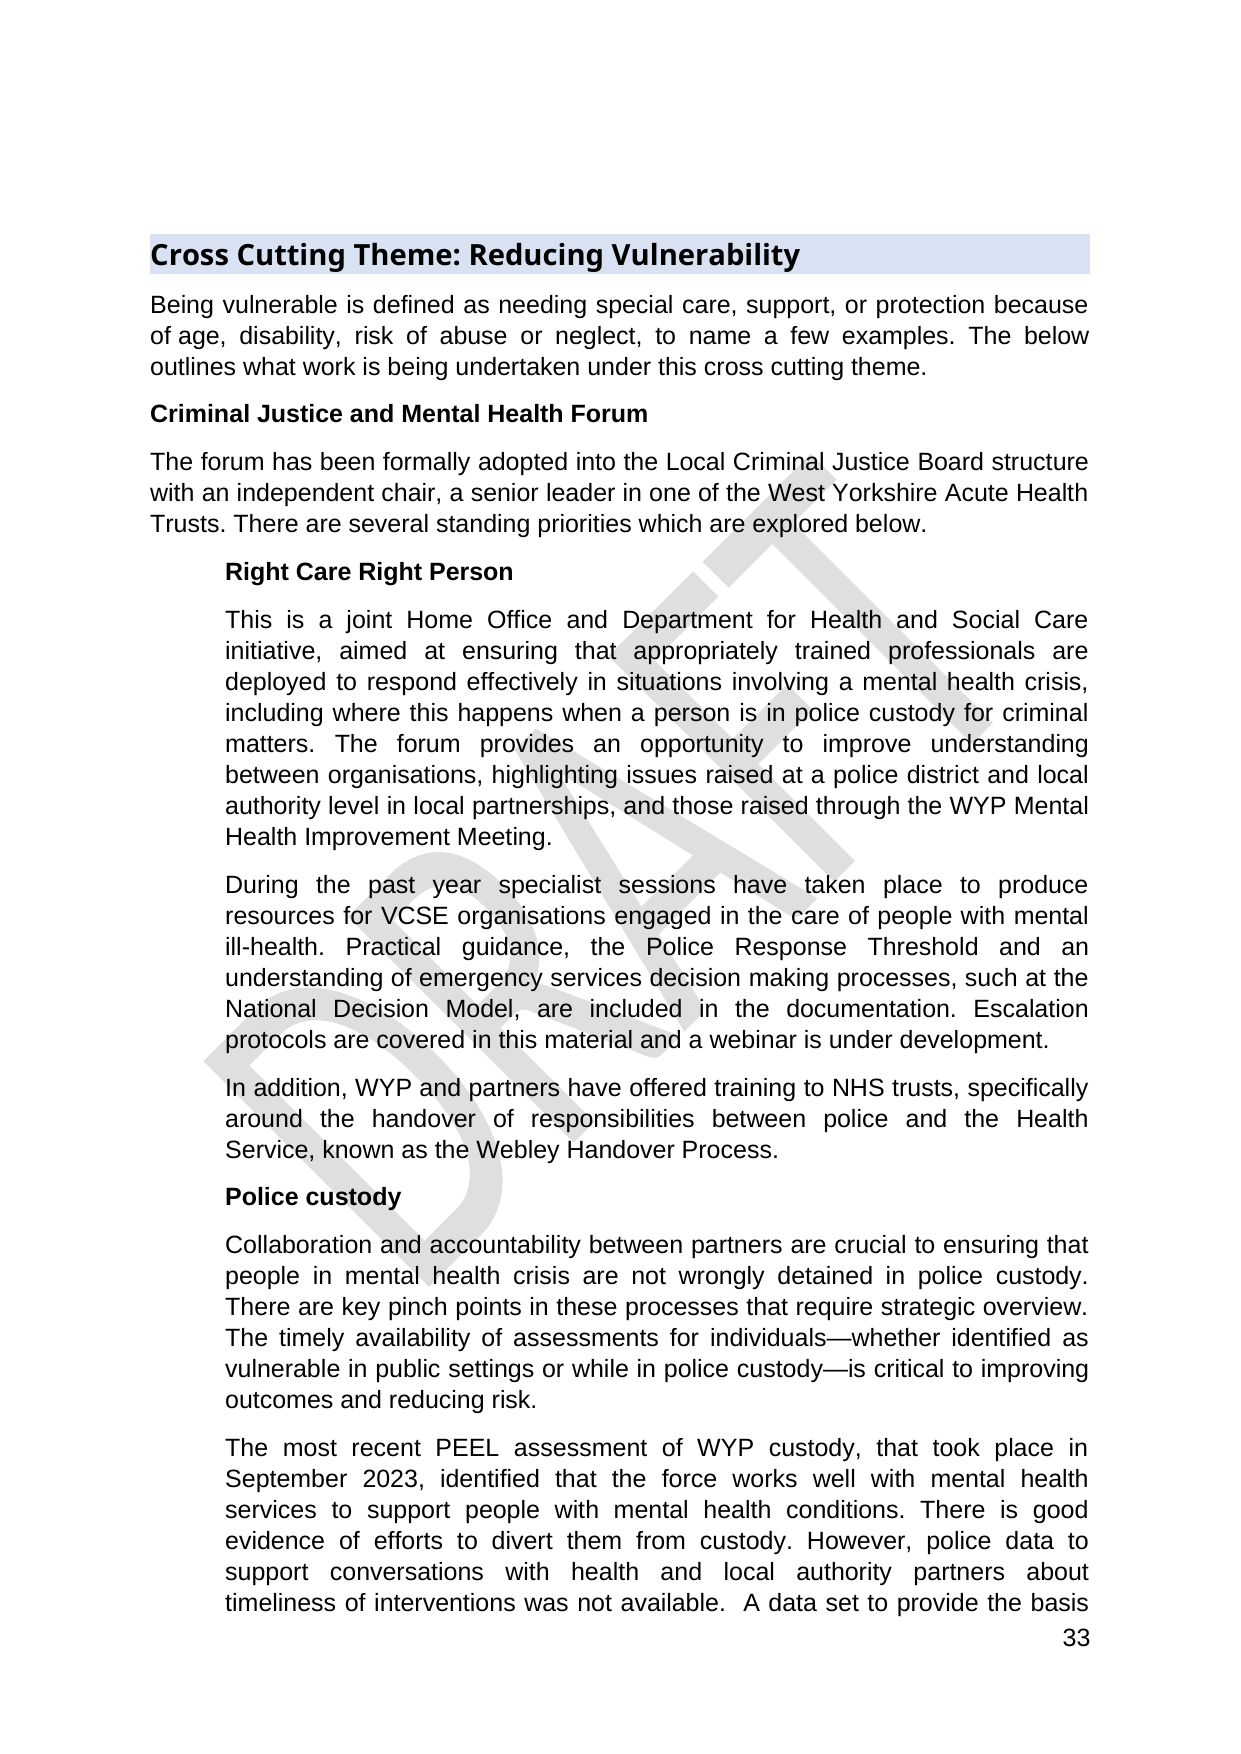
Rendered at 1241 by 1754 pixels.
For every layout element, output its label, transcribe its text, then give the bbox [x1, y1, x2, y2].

subtitle Cross Cutting Theme: Reducing Vulnerability [150, 234, 1090, 274]
text In addition, WYP and partners have offered training to NHS trusts, specifically around the handover of responsibilities between police and the Health Service, known as the Webley Handover Process. [225, 1073, 1090, 1163]
text Collaboration and accountability between partners are crucial to ensuring that people in mental health crisis are not wrongly detained in police custody. There are key pinch points in these processes that require strategic overview. The timely availability of assessments for individuals—whether identified as vulnerable in public settings or while in police custody—is critical to improving outcomes and reducing risk. [225, 1230, 1090, 1414]
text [225, 1433, 1090, 1617]
text Being vulnerable is defined as needing special care, support, or protection because of age, disability, risk of abuse or neglect, to name a few examples. The below outlines what work is being undertaken under this cross cutting theme. [150, 290, 1090, 381]
text This is a joint Home Office and Department for Health and Social Care initiative, aimed at ensuring that appropriately trained professionals are deployed to respond effectively in situations involving a mental health crisis, including where this happens when a person is in police custody for criminal matters. The forum provides an opportunity to improve understanding between organisations, highlighting issues raised at a police district and local authority level in local partnerships, and those raised through the WYP Mental Health Improvement Meeting. [225, 605, 1090, 851]
text Police custody [225, 1182, 1090, 1211]
text Right Care Right Person [225, 557, 1090, 586]
text During the past year specialist sessions have taken place to produce resources for VCSE organisations engaged in the care of people with mental ill-health. Practical guidance, the Police Response Threshold and an understanding of emergency services decision making processes, such at the National Decision Model, are included in the documentation. Escalation protocols are covered in this material and a webinar is under development. [225, 870, 1090, 1054]
text The forum has been formally adopted into the Local Criminal Justice Board structure with an independent chair, a senior leader in one of the West Yorkshire Acute Health Trusts. There are several standing priorities which are explored below. [150, 447, 1090, 538]
text Criminal Justice and Mental Health Forum [150, 399, 1090, 428]
